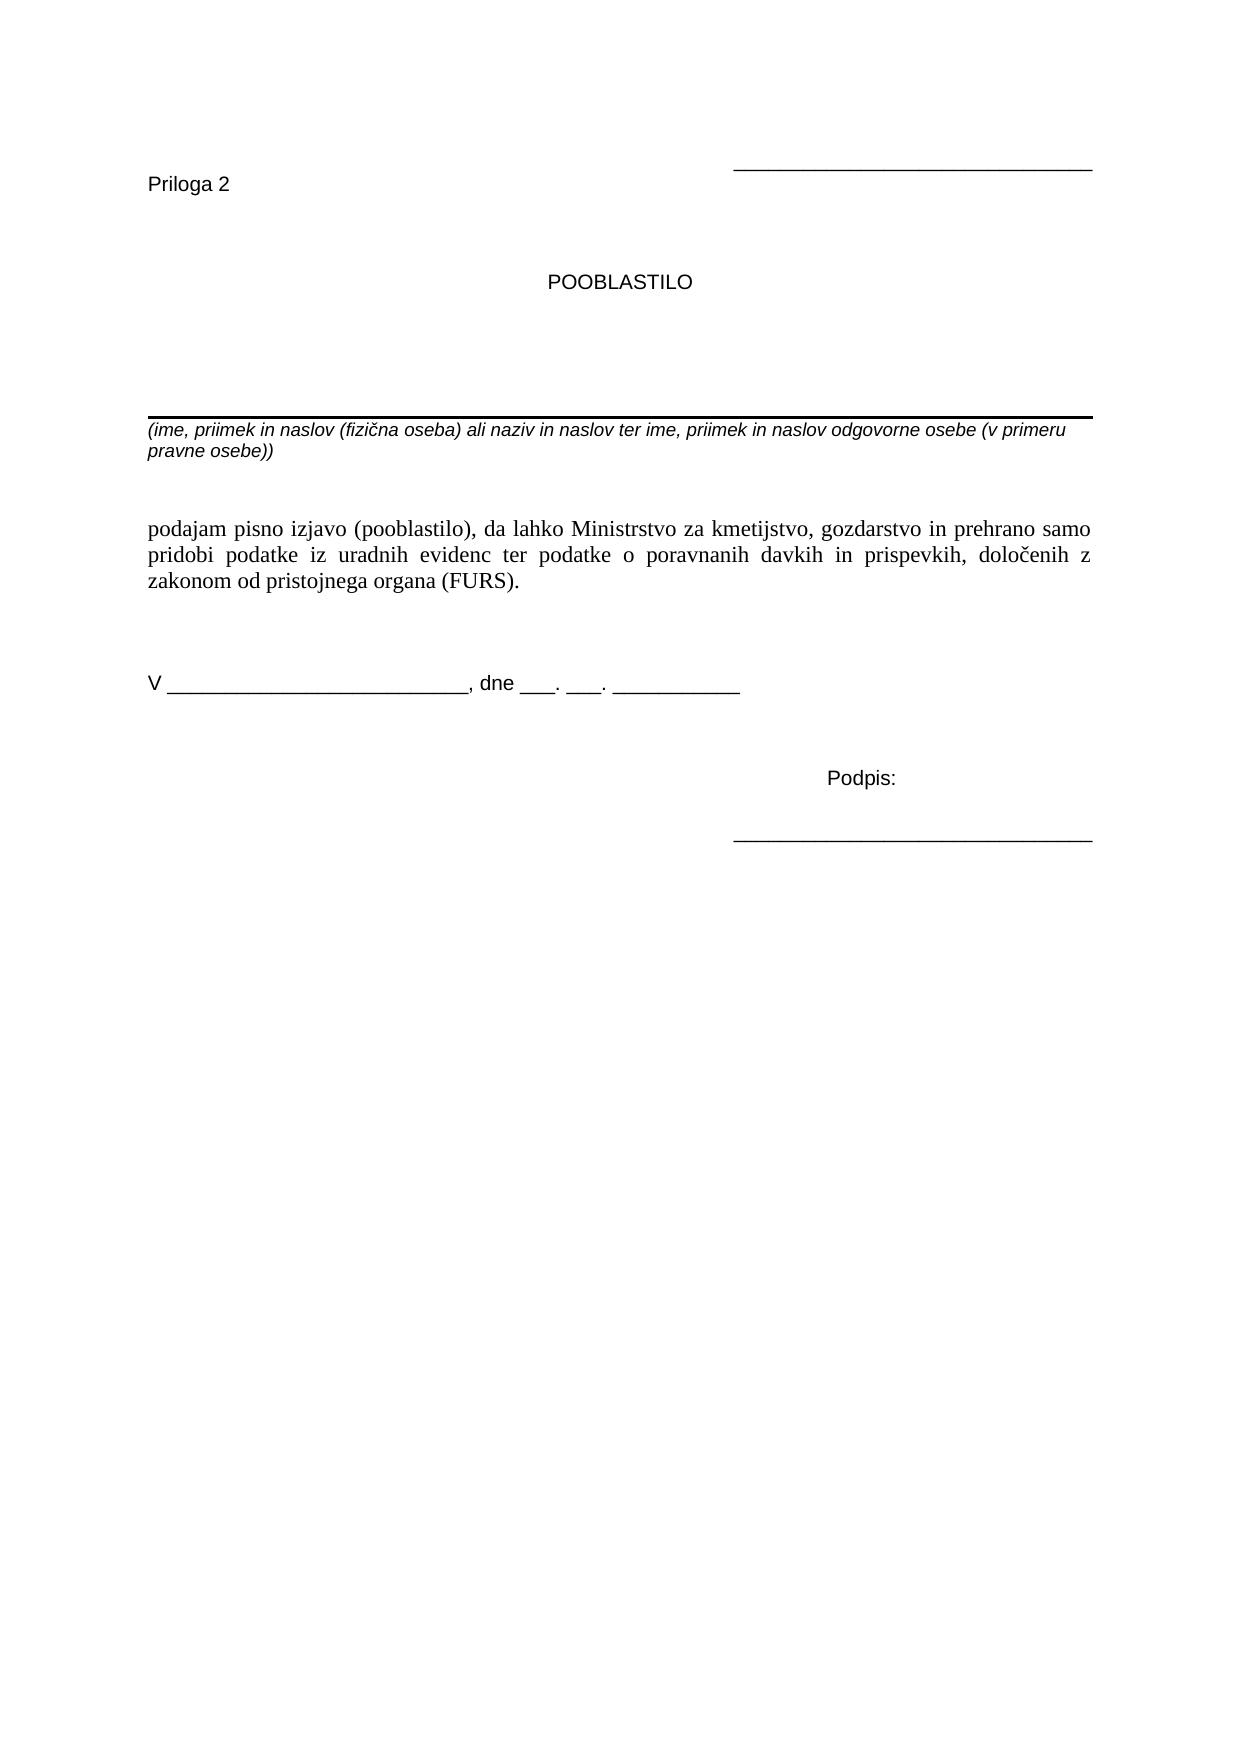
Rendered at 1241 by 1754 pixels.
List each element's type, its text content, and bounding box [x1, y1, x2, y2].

text Priloga 2 [148, 172, 1093, 196]
text (ime, priimek in naslov (fizična oseba) ali naziv in naslov ter ime, priimek in naslov odgovorne osebe (v primeru [148, 419, 1093, 440]
text V __________________________, dne ___. ___. ___________ [148, 670, 1093, 694]
text POOBLASTILO [148, 270, 1093, 294]
text _______________________________ [148, 819, 1093, 843]
text Podpis: [148, 766, 1093, 790]
text _______________________________ [148, 148, 1093, 172]
text podajam pisno izjavo (pooblastilo), da lahko Ministrstvo za kmetijstvo, gozdarstvo in prehrano samo pridobi podatke iz uradnih evidenc ter podatke o poravnanih davkih in prispevkih, določenih z zakonom od pristojnega organa (FURS). [148, 514, 1093, 594]
text pravne osebe)) [148, 440, 1093, 462]
